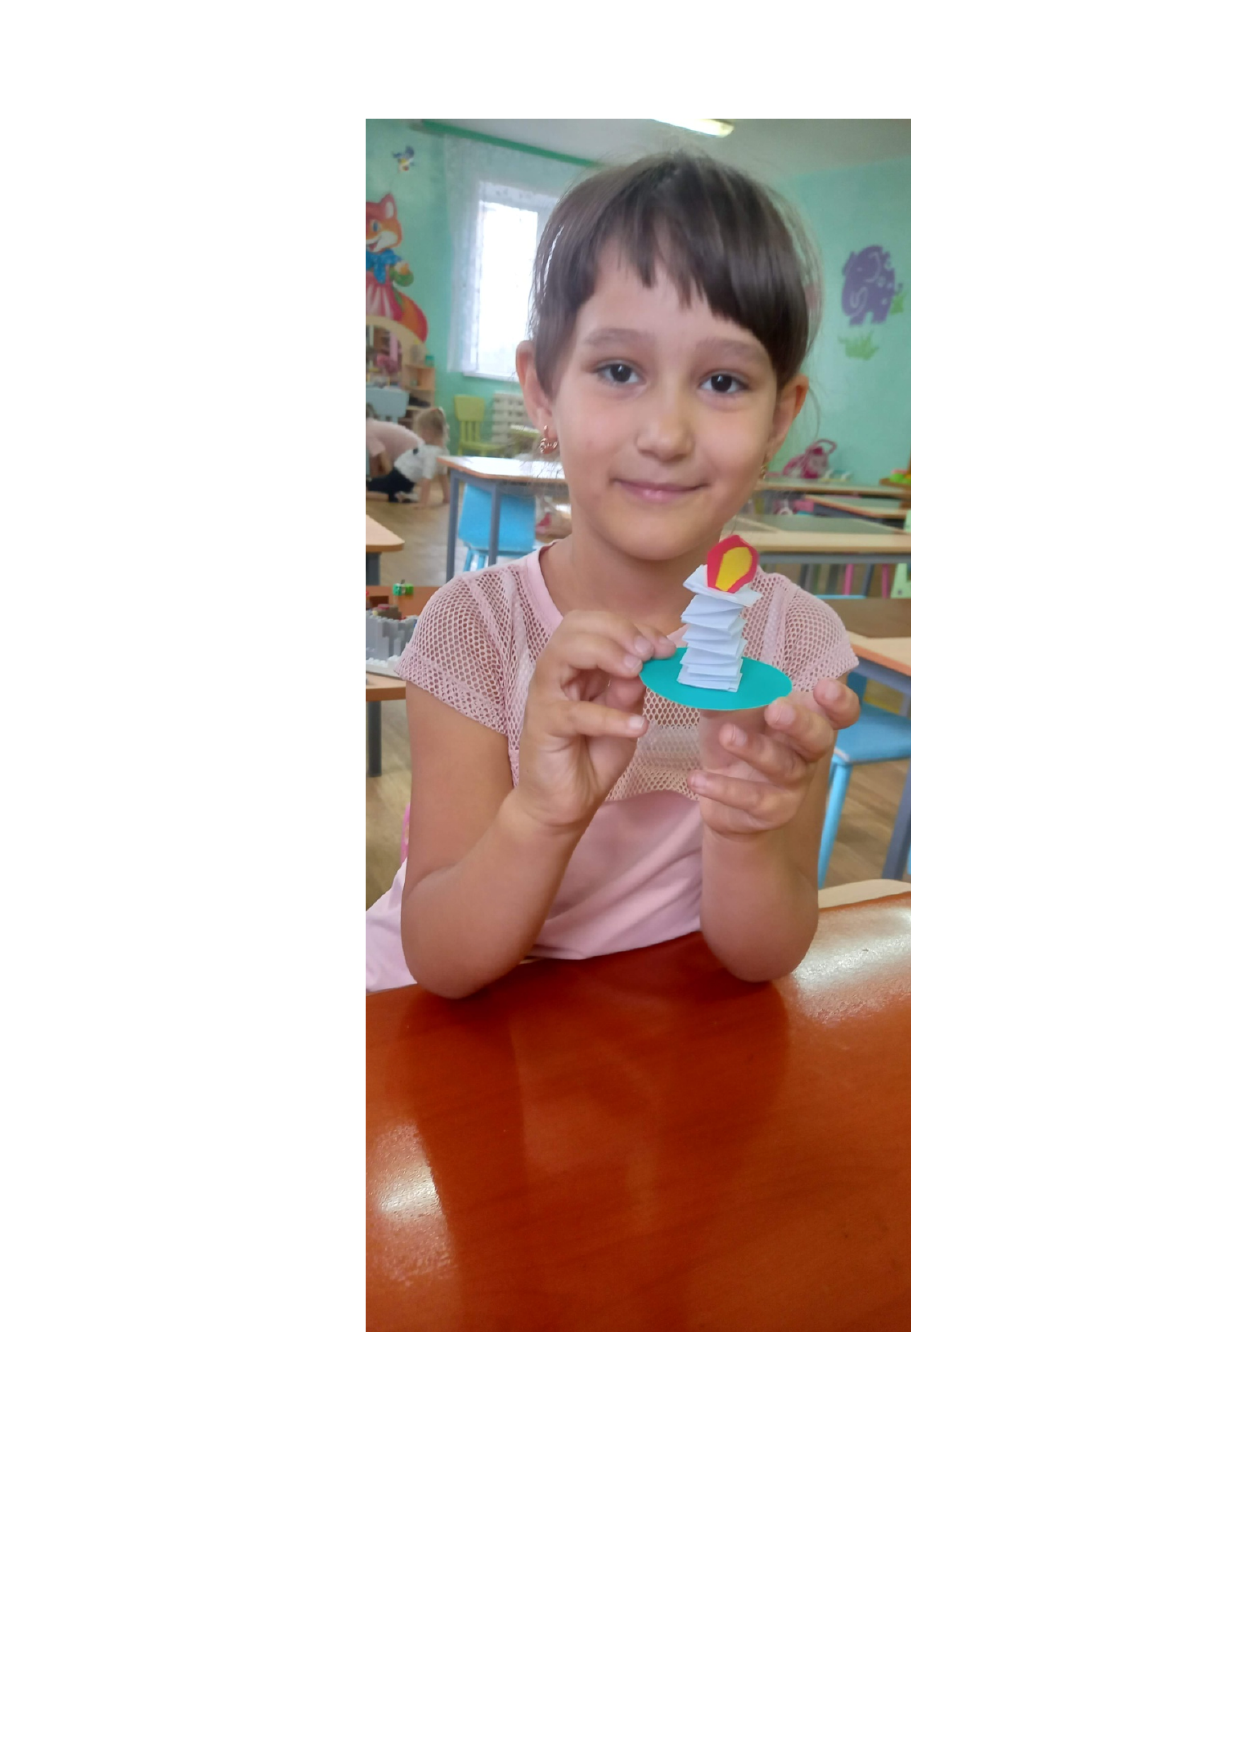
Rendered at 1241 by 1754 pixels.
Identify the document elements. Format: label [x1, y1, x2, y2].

picture [366, 120, 911, 1331]
